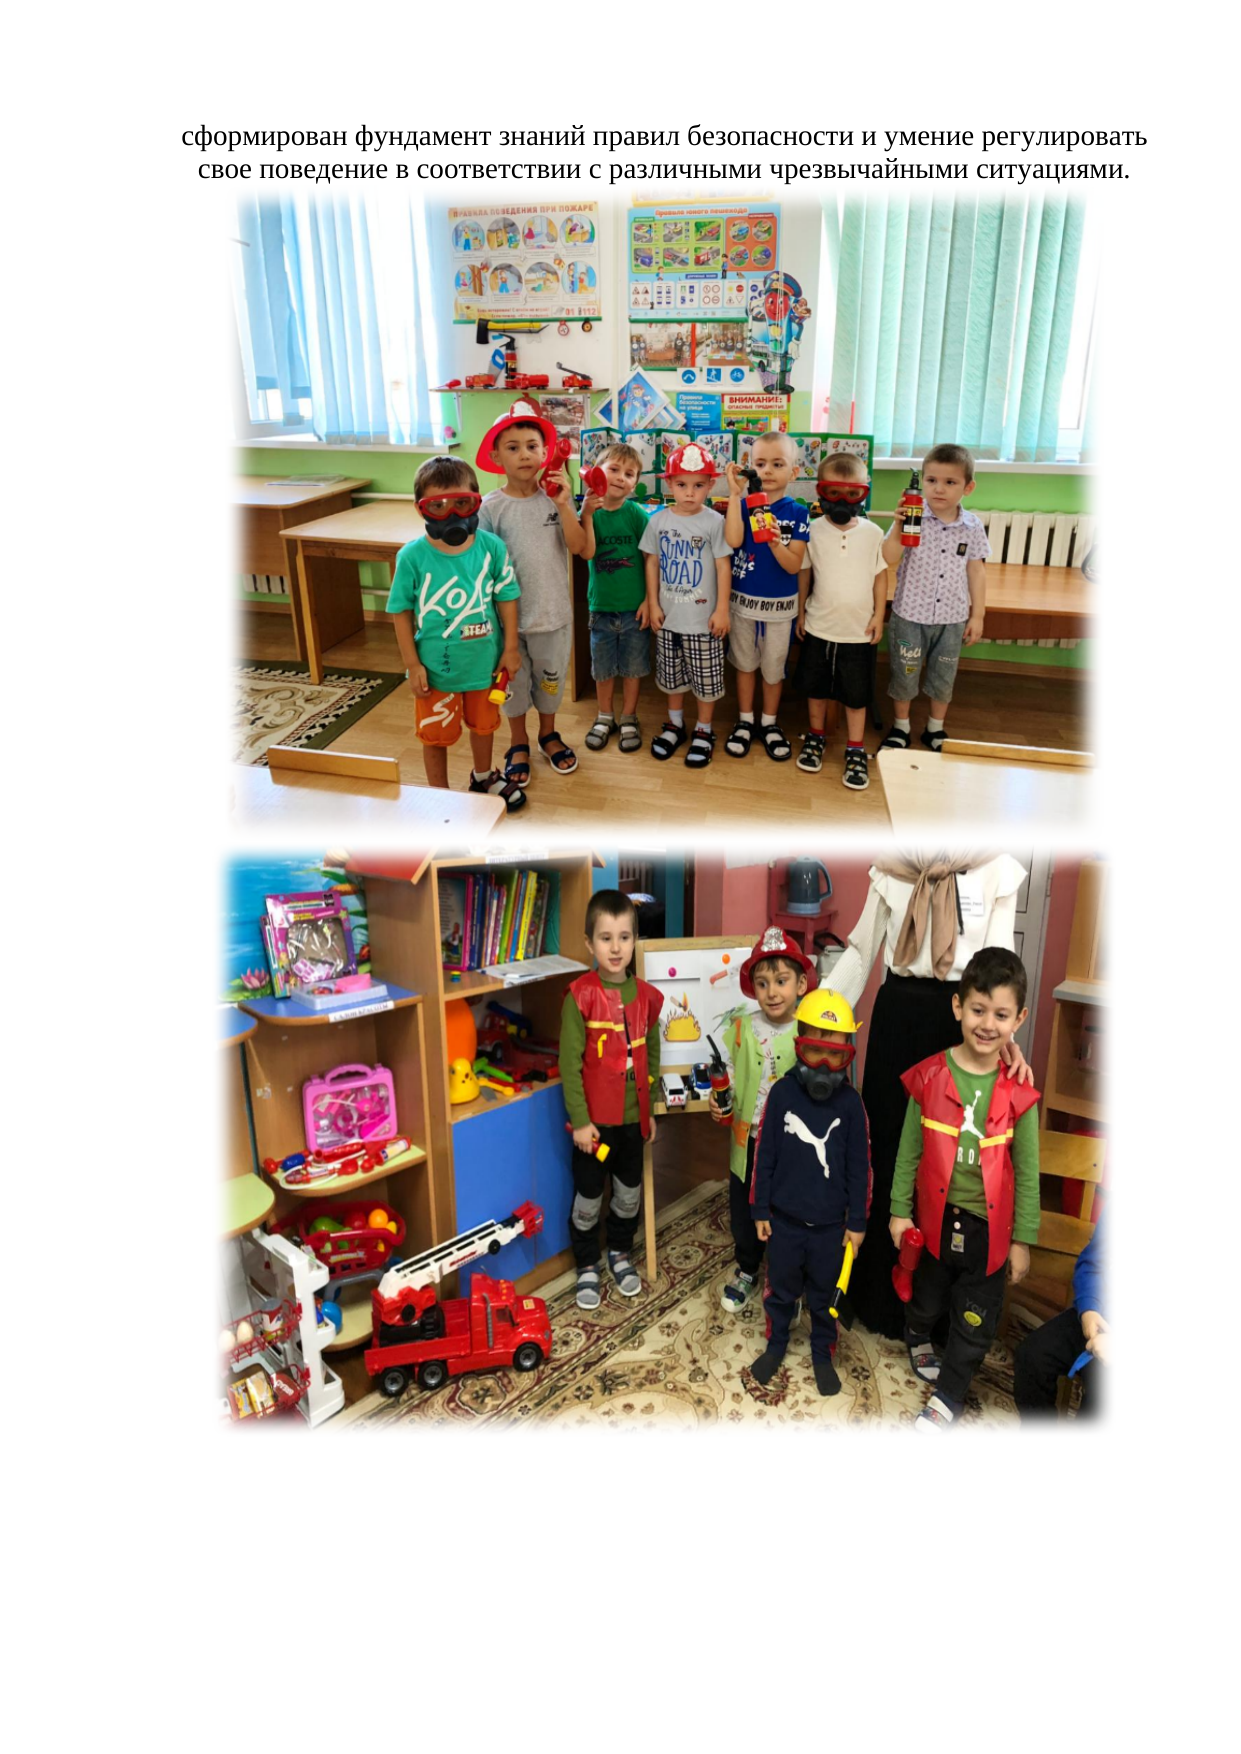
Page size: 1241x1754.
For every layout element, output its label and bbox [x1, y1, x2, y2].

text [177, 118, 1152, 1437]
picture [235, 865, 1093, 1414]
picture [249, 209, 1080, 818]
